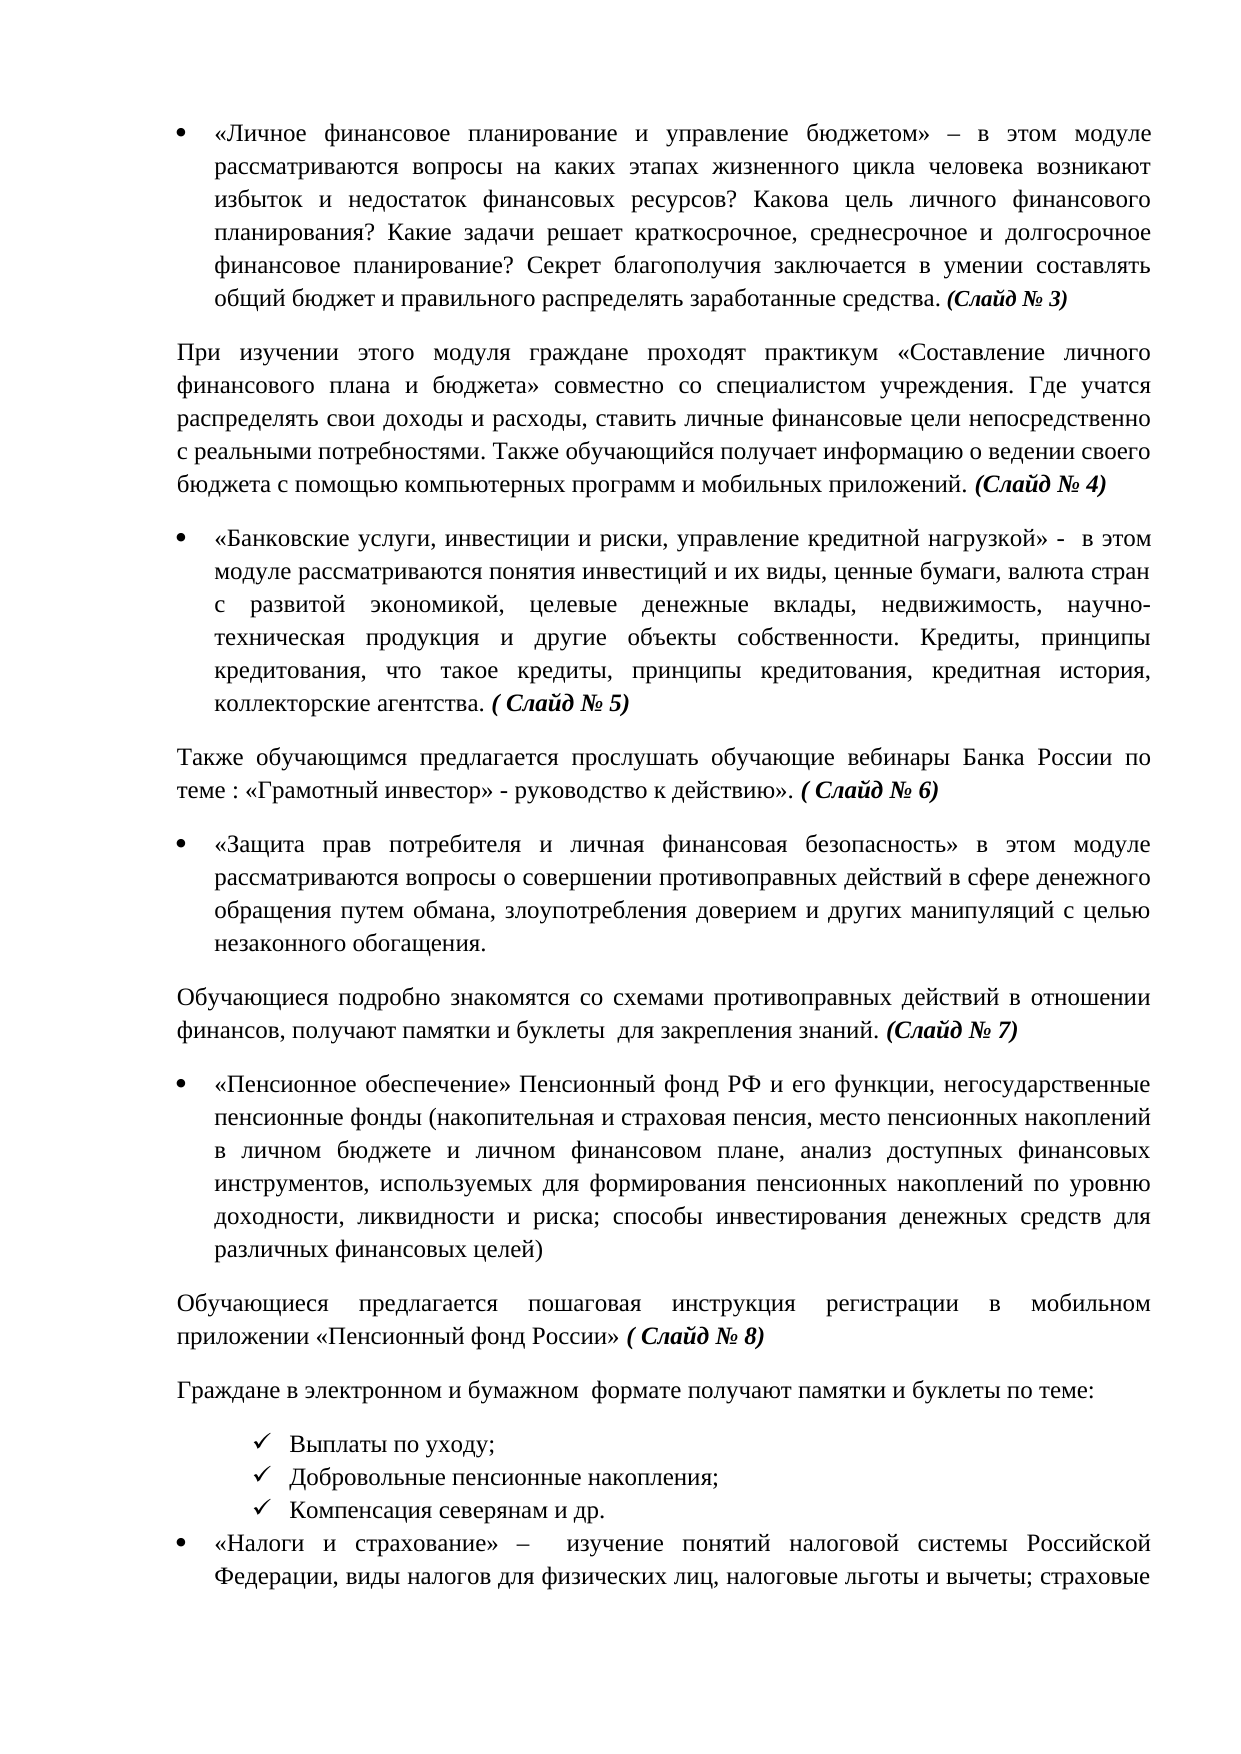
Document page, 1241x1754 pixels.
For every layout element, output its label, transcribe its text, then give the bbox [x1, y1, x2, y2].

list Выплаты по уходу; [252, 1429, 1152, 1457]
text Также обучающимся предлагается прослушать обучающие вебинары Банка России по теме : «Грамотный инвестор» - руководство к действию». ( Слайд № 6) [177, 742, 1152, 804]
list «Пенсионное обеспечение» Пенсионный фонд РФ и его функции, негосударственные пенсионные фонды (накопительная и страховая пенсия, место пенсионных накоплений в личном бюджете и личном финансовом плане, анализ доступных финансовых инструментов, используемых для формирования пенсионных накоплений по уровню доходности, ликвидности и риска; способы инвестирования денежных средств для различных финансовых целей) [177, 1069, 1152, 1263]
text При изучении этого модуля граждане проходят практикум «Составление личного финансового плана и бюджета» совместно со специалистом учреждения. Где учатся распределять свои доходы и расходы, ставить личные финансовые цели непосредственно с реальными потребностями. Также обучающийся получает информацию о ведении своего бюджета с помощью компьютерных программ и мобильных приложений. (Слайд № 4) [177, 337, 1152, 498]
list «Личное финансовое планирование и управление бюджетом» – в этом модуле рассматриваются вопросы на каких этапах жизненного цикла человека возникают избыток и недостаток финансовых ресурсов? Какова цель личного финансового планирования? Какие задачи решает краткосрочное, среднесрочное и долгосрочное финансовое планирование? Секрет благополучия заключается в умении составлять общий бюджет и правильного распределять заработанные средства. (Слайд № 3) [177, 118, 1152, 312]
text Обучающиеся предлагается пошаговая инструкция регистрации в мобильном приложении «Пенсионный фонд России» ( Слайд № 8) [177, 1288, 1152, 1350]
list «Защита прав потребителя и личная финансовая безопасность» в этом модуле рассматриваются вопросы о совершении противоправных действий в сфере денежного обращения путем обмана, злоупотребления доверием и других манипуляций с целью незаконного обогащения. [177, 829, 1152, 957]
text Граждане в электронном и бумажном формате получают памятки и буклеты по теме: [177, 1375, 1152, 1403]
list Добровольные пенсионные накопления; [252, 1462, 1152, 1490]
text Обучающиеся подробно знакомятся со схемами противоправных действий в отношении финансов, получают памятки и буклеты для закрепления знаний. (Слайд № 7) [177, 982, 1152, 1044]
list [177, 1528, 1152, 1589]
list Компенсация северянам и др. [252, 1495, 1152, 1523]
list «Банковские услуги, инвестиции и риски, управление кредитной нагрузкой» - в этом модуле рассматриваются понятия инвестиций и их виды, ценные бумаги, валюта стран с развитой экономикой, целевые денежные вклады, недвижимость, научно-техническая продукция и другие объекты собственности. Кредиты, принципы кредитования, что такое кредиты, принципы кредитования, кредитная история, коллекторские агентства. ( Слайд № 5) [177, 523, 1152, 717]
